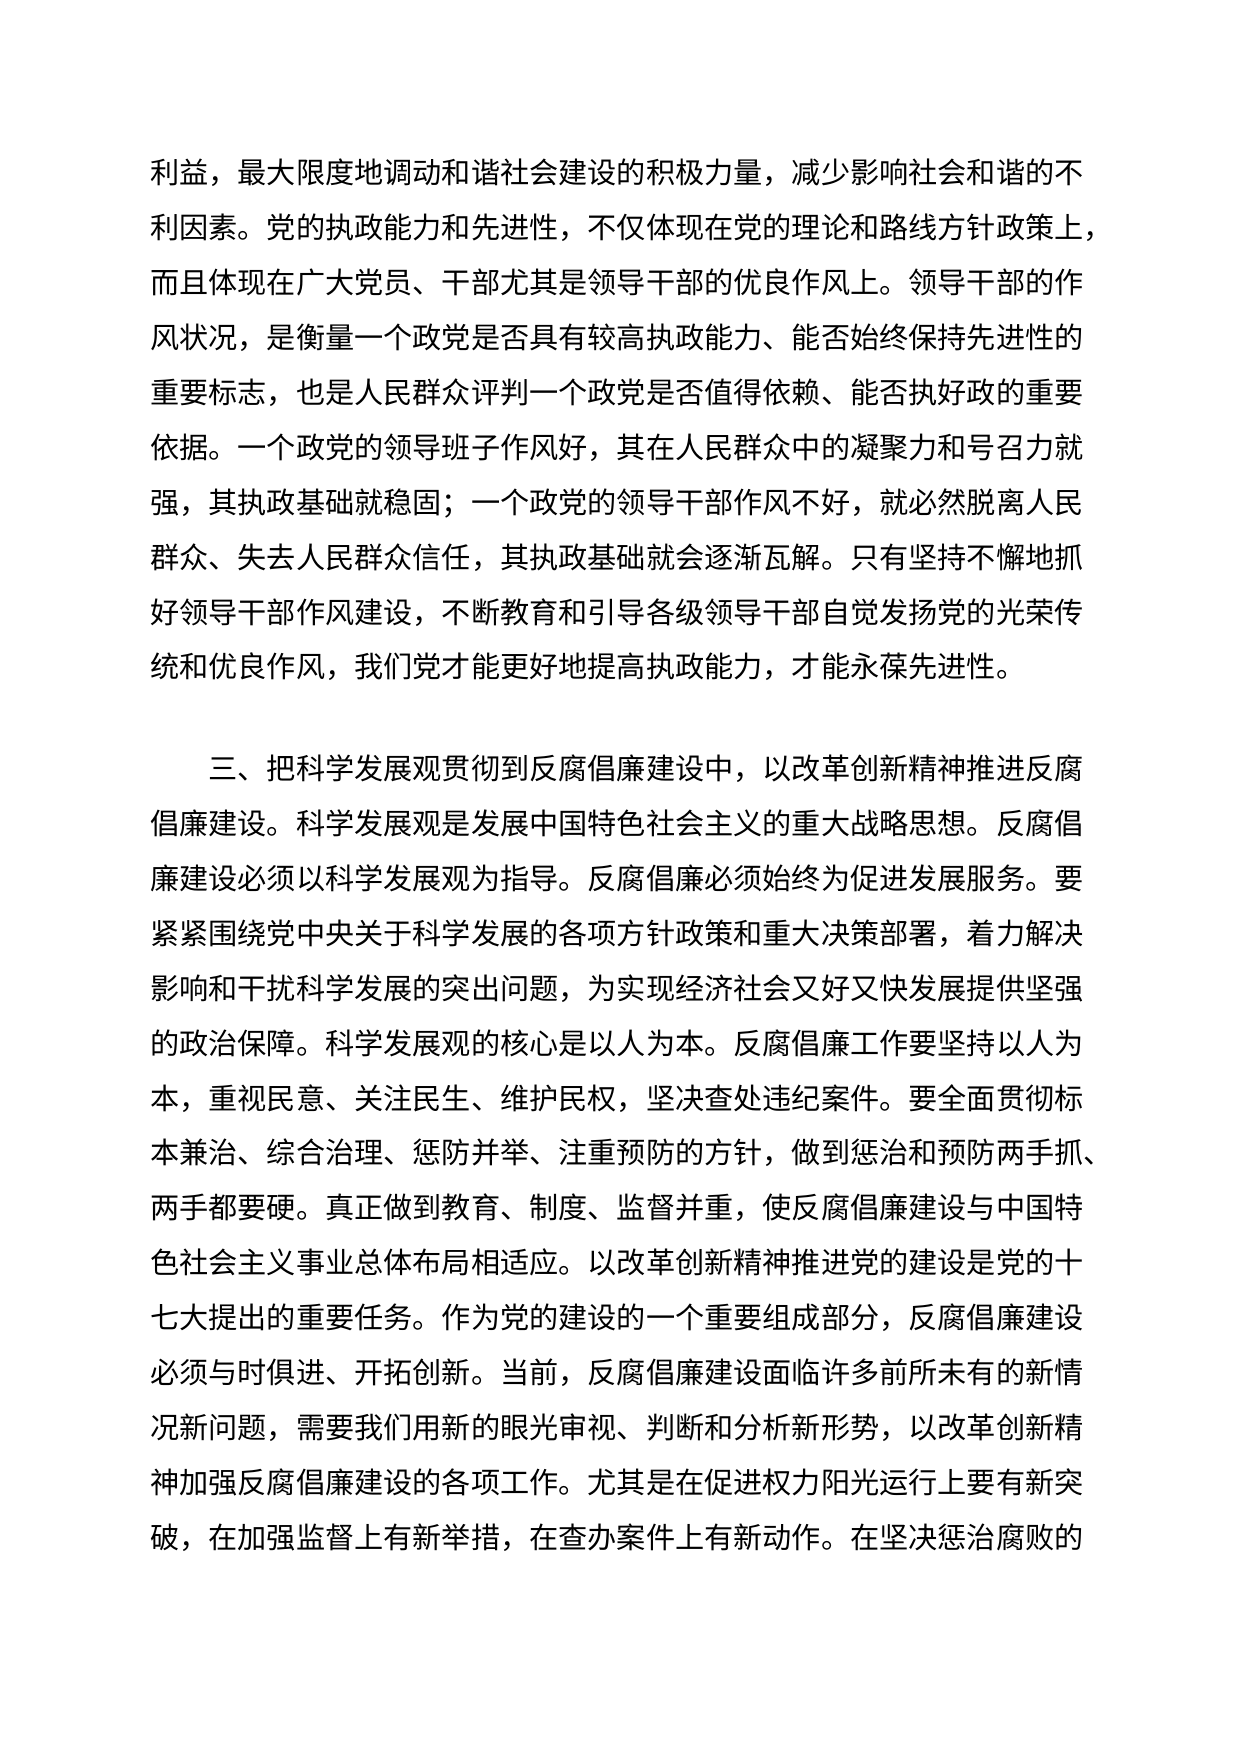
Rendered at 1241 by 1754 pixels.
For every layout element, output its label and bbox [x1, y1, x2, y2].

text [150, 150, 1090, 686]
text [150, 746, 1090, 1557]
